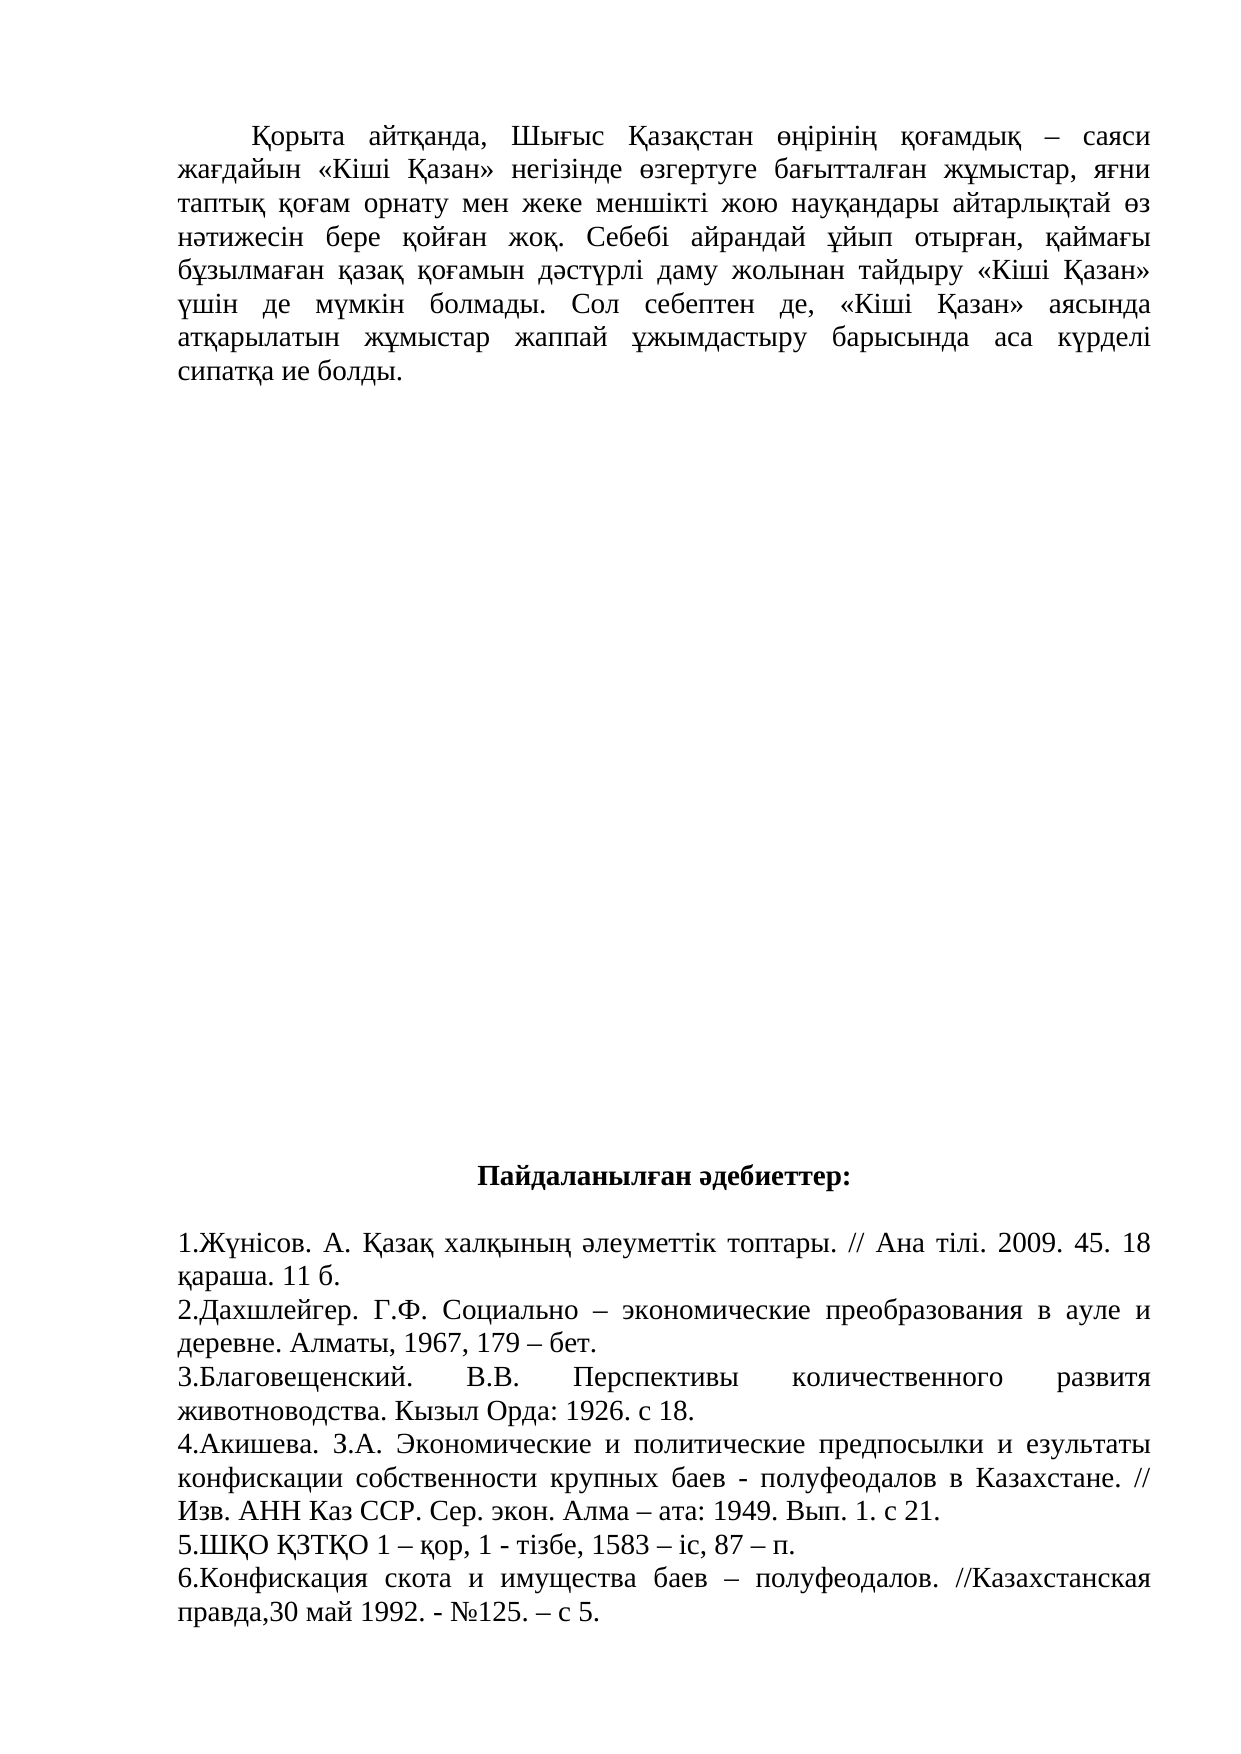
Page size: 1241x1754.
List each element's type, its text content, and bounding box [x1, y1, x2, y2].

text Пайдаланылған әдебиеттер: [177, 1158, 1152, 1191]
text 2.Дахшлейгер. Г.Ф. Социально – экономические преобразования в ауле и деревне. Алматы, 1967, 179 – бет. [177, 1292, 1152, 1359]
text 1.Жүнісов. А. Қазақ халқының әлеуметтік топтары. // Ана тілі. 2009. 45. 18 қараша. 11 б. [177, 1225, 1152, 1292]
text 4.Акишева. З.А. Экономические и политические предпосылки и езультаты конфискации собственности крупных баев - полуфеодалов в Казахстане. // Изв. АНН Каз ССР. Сер. экон. Алма – ата: 1949. Вып. 1. с 21. [177, 1426, 1152, 1527]
text 3.Благовещенский. В.В. Перспективы количественного развитя животноводства. Кызыл Орда: 1926. с 18. [177, 1359, 1152, 1426]
text 5.ШҚО ҚЗТҚО 1 – қор, 1 - тізбе, 1583 – іс, 87 – п. [177, 1527, 1152, 1560]
text 6.Конфискация скота и имущества баев – полуфеодалов. //Казахстанская правда,30 май 1992. - №125. – с 5. [177, 1560, 1152, 1627]
text Қорыта айтқанда, Шығыс Қазақстан өңірінің қоғамдық – саяси жағдайын «Кіші Қазан» негізінде өзгертуге бағытталған жұмыстар, яғни таптық қоғам орнату мен жеке меншікті жою науқандары айтарлықтай өз нәтижесін бере қойған жоқ. Себебі айрандай ұйып отырған, қаймағы бұзылмаған қазақ қоғамын дәстүрлі даму жолынан тайдыру «Кіші Қазан» үшін де мүмкін болмады. Сол себептен де, «Кіші Қазан» аясында атқарылатын жұмыстар жаппай ұжымдастыру барысында аса күрделі сипатқа ие болды. [177, 118, 1152, 386]
